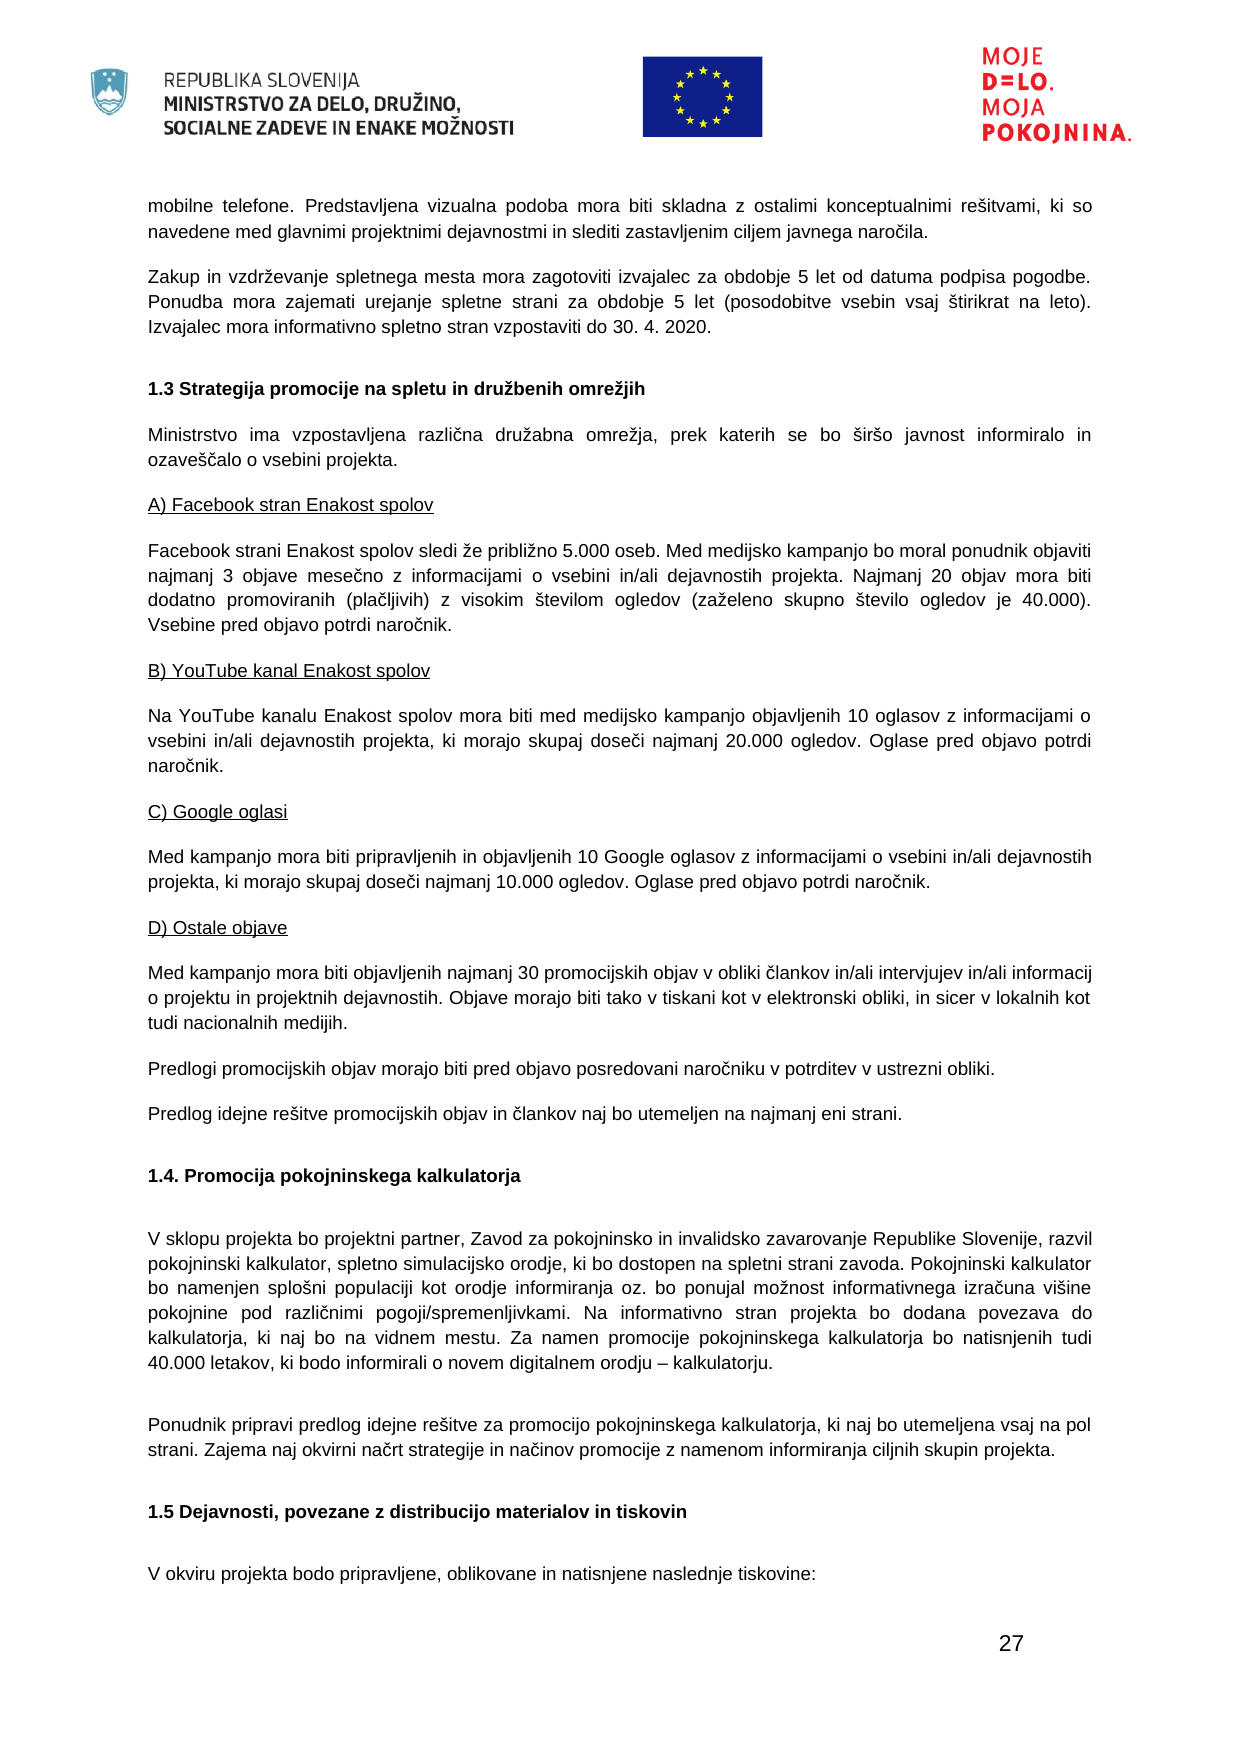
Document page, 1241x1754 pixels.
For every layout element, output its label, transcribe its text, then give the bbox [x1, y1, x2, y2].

text Predlog idejne rešitve promocijskih objav in člankov naj bo utemeljen na najmanj eni strani. [148, 1103, 1092, 1124]
text Ponudnik pripravi predlog idejne rešitve za promocijo pokojninskega kalkulatorja, ki naj bo utemeljena vsaj na pol strani. Zajema naj okvirni načrt strategije in načinov promocije z namenom informiranja ciljnih skupin projekta. [148, 1414, 1092, 1460]
text C) Google oglasi [148, 800, 1092, 822]
text Na YouTube kanalu Enakost spolov mora biti med medijsko kampanjo objavljenih 10 oglasov z informacijami o vsebini in/ali dejavnostih projekta, ki morajo skupaj doseči najmanj 20.000 ogledov. Oglase pred objavo potrdi naročnik. [148, 705, 1092, 776]
picture [57, 46, 514, 152]
text 1.4. Promocija pokojninskega kalkulatorja [148, 1165, 1092, 1187]
text V sklopu projekta bo projektni partner, Zavod za pokojninsko in invalidsko zavarovanje Republike Slovenije, razvil pokojninski kalkulator, spletno simulacijsko orodje, ki bo dostopen na spletni strani zavoda. Pokojninski kalkulator bo namenjen splošni populaciji kot orodje informiranja oz. bo ponujal možnost informativnega izračuna višine pokojnine pod različnimi pogoji/spremenljivkami. Na informativno stran projekta bo dodana povezava do kalkulatorja, ki naj bo na vidnem mestu. Za namen promocije pokojninskega kalkulatorja bo natisnjenih tudi 40.000 letakov, ki bodo informirali o novem digitalnem orodju – kalkulatorju. [148, 1227, 1092, 1373]
picture [953, 22, 1153, 164]
text Facebook strani Enakost spolov sledi že približno 5.000 oseb. Med medijsko kampanjo bo moral ponudnik objaviti najmanj 3 objave mesečno z informacijami o vsebini in/ali dejavnostih projekta. Najmanj 20 objav mora biti dodatno promoviranih (plačljivih) z visokim številom ogledov (zaželeno skupno število ogledov je 40.000). Vsebine pred objavo potrdi naročnik. [148, 539, 1092, 636]
text Med kampanjo mora biti objavljenih najmanj 30 promocijskih objav v obliki člankov in/ali intervjujev in/ali informacij o projektu in projektnih dejavnostih. Objave morajo biti tako v tiskani kot v elektronski obliki, in sicer v lokalnih kot tudi nacionalnih medijih. [148, 962, 1092, 1033]
text Ministrstvo ima vzpostavljena različna družabna omrežja, prek katerih se bo širšo javnost informiralo in ozaveščalo o vsebini projekta. [148, 423, 1092, 470]
text D) Ostale objave [148, 916, 1092, 938]
picture [640, 54, 763, 136]
text V okviru projekta bodo pripravljene, oblikovane in natisnjene naslednje tiskovine: [148, 1563, 1092, 1585]
text 1.3 Strategija promocije na spletu in družbenih omrežjih [148, 378, 1092, 399]
text 1.5 Dejavnosti, povezane z distribucijo materialov in tiskovin [148, 1501, 1092, 1522]
text A) Facebook stran Enakost spolov [148, 494, 1092, 516]
text Med kampanjo mora biti pripravljenih in objavljenih 10 Google oglasov z informacijami o vsebini in/ali dejavnostih projekta, ki morajo skupaj doseči najmanj 10.000 ogledov. Oglase pred objavo potrdi naročnik. [148, 846, 1092, 892]
text B) YouTube kanal Enakost spolov [148, 659, 1092, 681]
text Predlogi promocijskih objav morajo biti pred objavo posredovani naročniku v potrditev v ustrezni obliki. [148, 1057, 1092, 1079]
text Zakup in vzdrževanje spletnega mesta mora zagotoviti izvajalec za obdobje 5 let od datuma podpisa pogodbe. Ponudba mora zajemati urejanje spletne strani za obdobje 5 let (posodobitve vsebin vsaj štirikrat na leto). Izvajalec mora informativno spletno stran vzpostaviti do 30. 4. 2020. [148, 266, 1092, 337]
